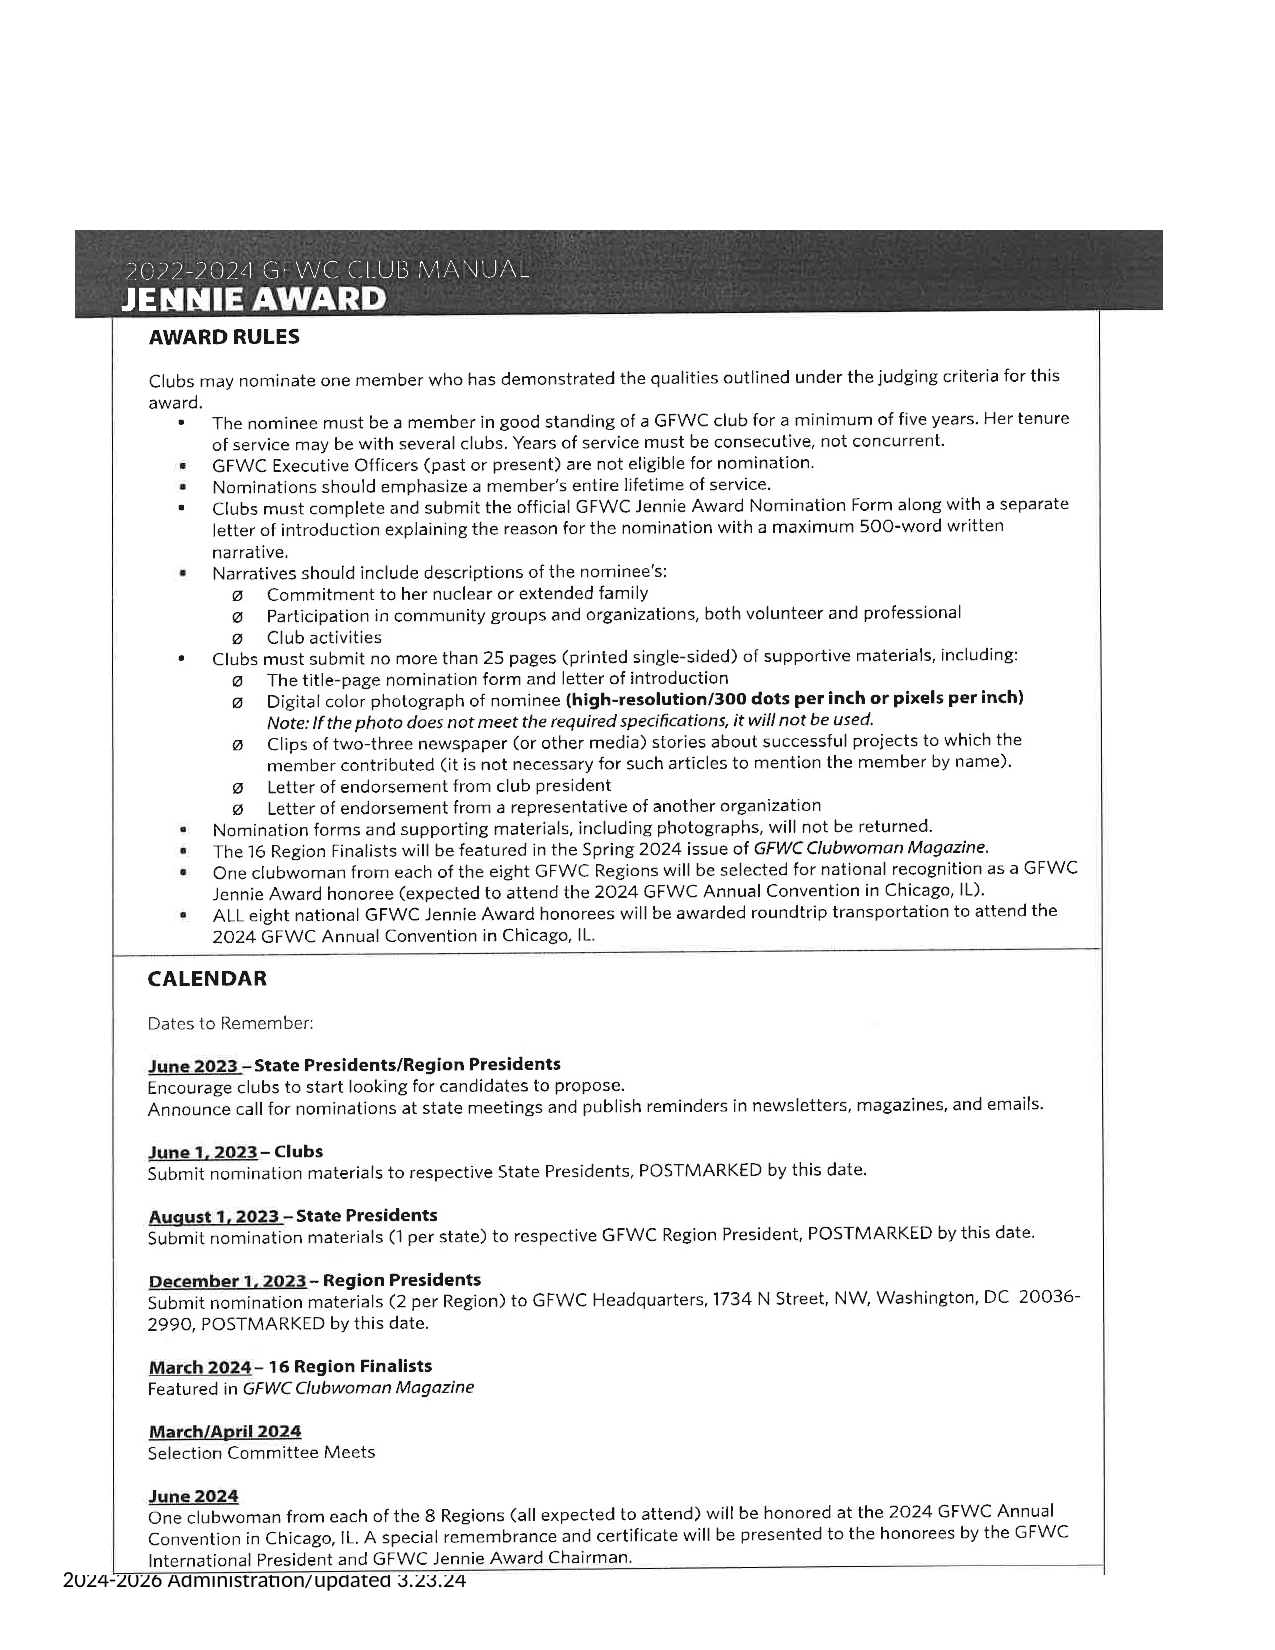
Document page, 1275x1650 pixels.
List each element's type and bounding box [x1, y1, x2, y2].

picture [75, 230, 1163, 1575]
